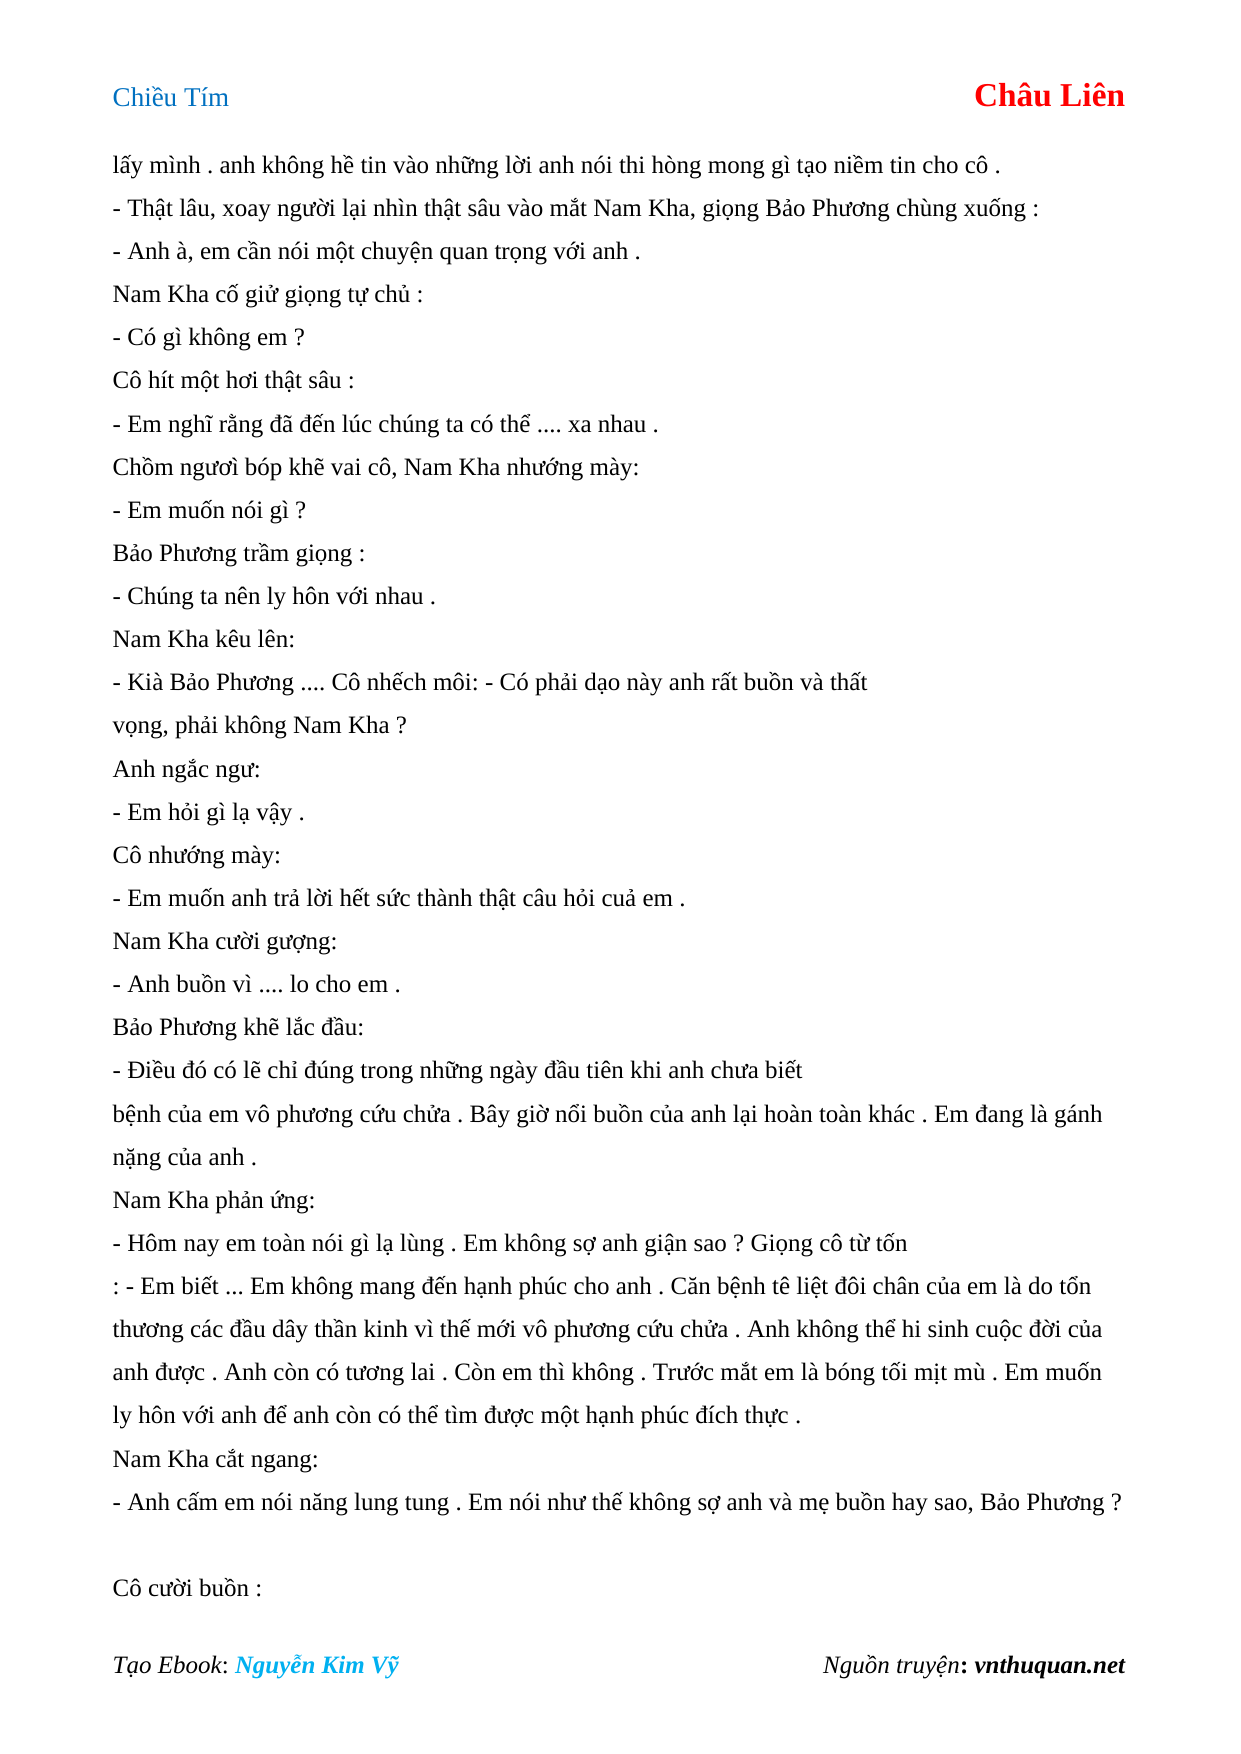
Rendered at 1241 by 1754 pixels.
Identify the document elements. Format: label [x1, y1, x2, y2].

text [112, 150, 1128, 1602]
